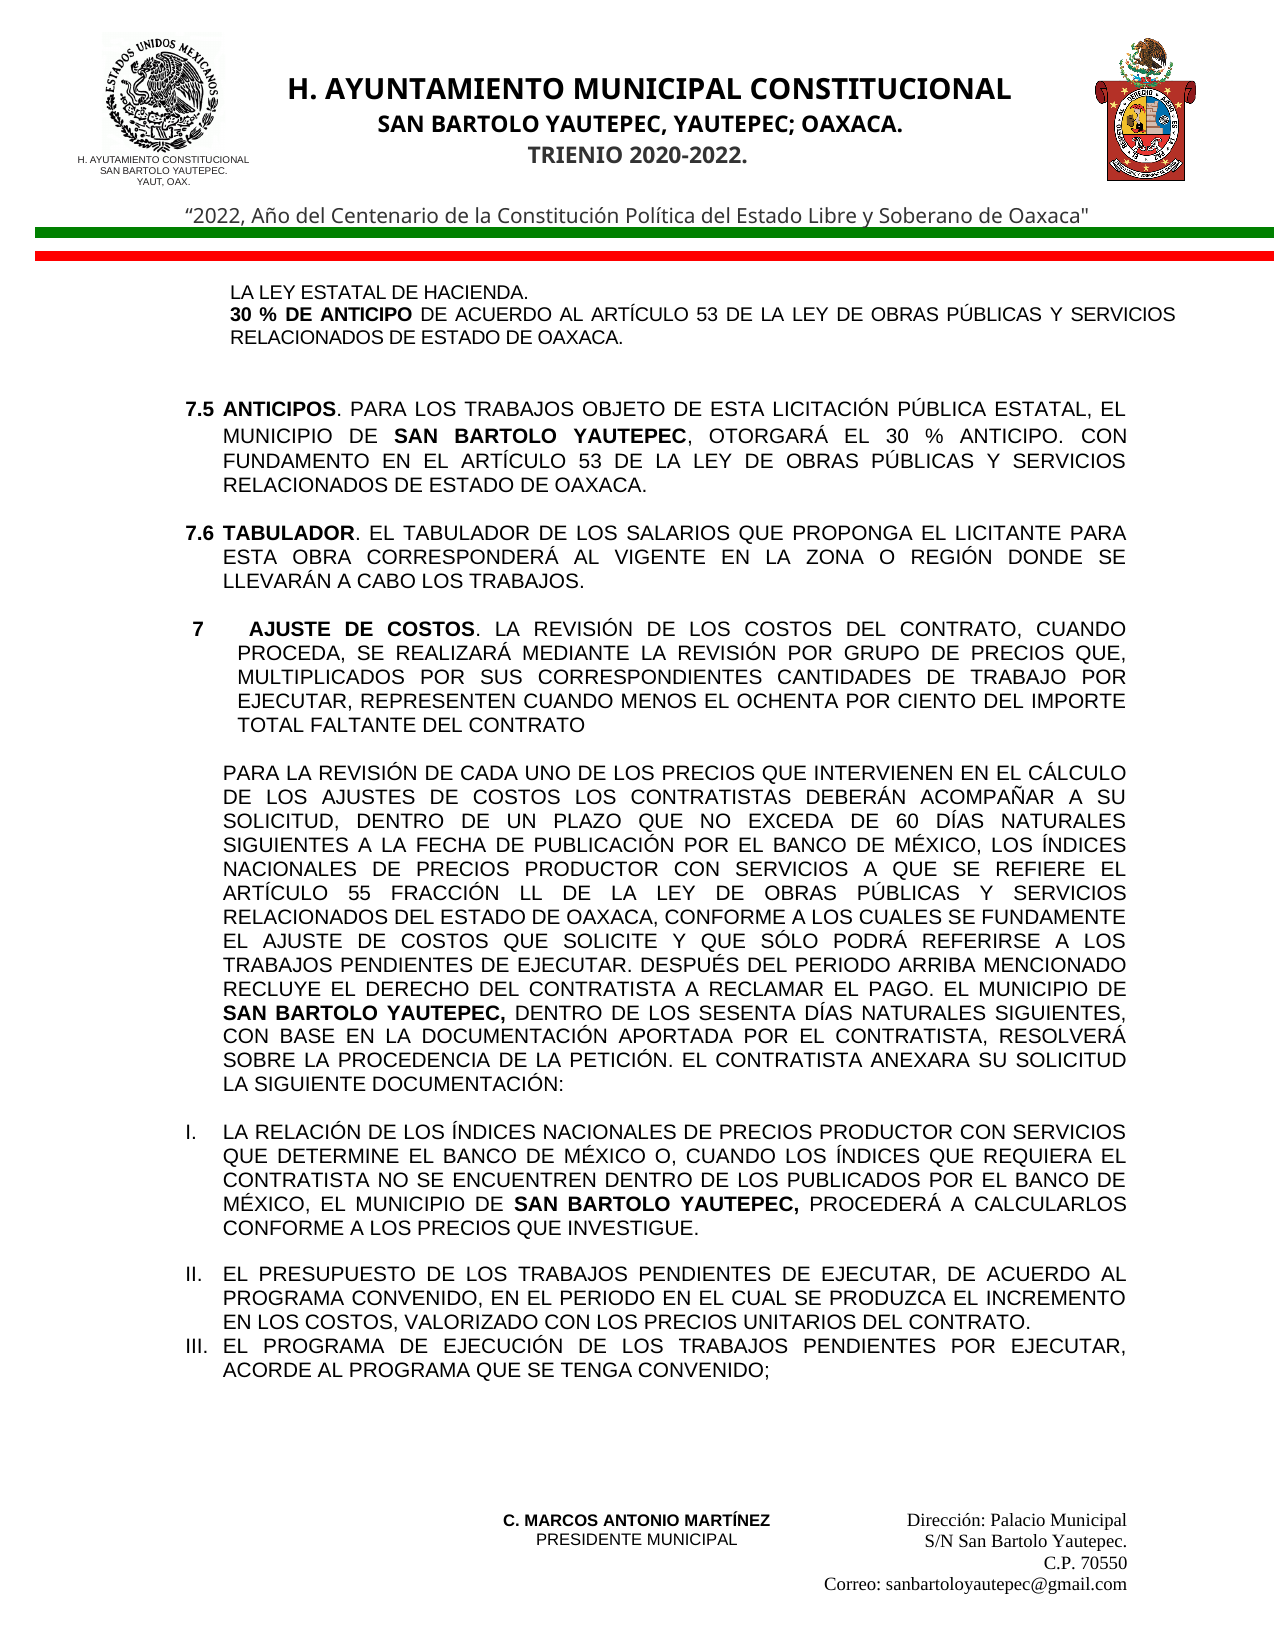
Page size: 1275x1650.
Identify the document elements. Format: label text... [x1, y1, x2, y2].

picture [1095, 38, 1196, 183]
list LA RELACIÓN DE LOS ÍNDICES NACIONALES DE PRECIOS PRODUCTOR CON SERVICIOS QUE DETERMINE EL BANCO DE MÉXICO O, CUANDO LOS ÍNDICES QUE REQUIERA EL CONTRATISTA NO SE ENCUENTREN DENTRO DE LOS PUBLICADOS POR EL BANCO DE MÉXICO, EL MUNICIPIO DE SAN BARTOLO YAUTEPEC, PROCEDERÁ A CALCULARLOS CONFORME A LOS PRECIOS QUE INVESTIGUE. [185, 1120, 1127, 1240]
list ANTICIPOS. PARA LOS TRABAJOS OBJETO DE ESTA LICITACIÓN PÚBLICA ESTATAL, EL MUNICIPIO DE SAN BARTOLO YAUTEPEC, OTORGARÁ EL 30 % ANTICIPO. CON FUNDAMENTO EN EL ARTÍCULO 53 DE LA LEY DE OBRAS PÚBLICAS Y SERVICIOS RELACIONADOS DE ESTADO DE OAXACA. [185, 397, 1127, 497]
list AJUSTE DE COSTOS. LA REVISIÓN DE LOS COSTOS DEL CONTRATO, CUANDO PROCEDA, SE REALIZARÁ MEDIANTE LA REVISIÓN POR GRUPO DE PRECIOS QUE, MULTIPLICADOS POR SUS CORRESPONDIENTES CANTIDADES DE TRABAJO POR EJECUTAR, REPRESENTEN CUANDO MENOS EL OCHENTA POR CIENTO DEL IMPORTE TOTAL FALTANTE DEL CONTRATO [192, 617, 1127, 737]
text II. EL PRESUPUESTO DE LOS TRABAJOS PENDIENTES DE EJECUTAR, DE ACUERDO AL PROGRAMA CONVENIDO, EN EL PERIODO EN EL CUAL SE PRODUZCA EL INCREMENTO EN LOS COSTOS, VALORIZADO CON LOS PRECIOS UNITARIOS DEL CONTRATO. [185, 1262, 1127, 1333]
table_cell 30 % DE ANTICIPO DE ACUERDO AL ARTÍCULO 53 DE LA LEY DE OBRAS PÚBLICAS Y SERVICIOS RELACIONADOS DE ESTADO DE OAXACA. [223, 303, 1184, 349]
text III. EL PROGRAMA DE EJECUCIÓN DE LOS TRABAJOS PENDIENTES POR EJECUTAR, ACORDE AL PROGRAMA QUE SE TENGA CONVENIDO; [185, 1333, 1127, 1381]
text PARA LA REVISIÓN DE CADA UNO DE LOS PRECIOS QUE INTERVIENEN EN EL CÁLCULO DE LOS AJUSTES DE COSTOS LOS CONTRATISTAS DEBERÁN ACOMPAÑAR A SU SOLICITUD, DENTRO DE UN PLAZO QUE NO EXCEDA DE 60 DÍAS NATURALES SIGUIENTES A LA FECHA DE PUBLICACIÓN POR EL BANCO DE MÉXICO, LOS ÍNDICES NACIONALES DE PRECIOS PRODUCTOR CON SERVICIOS A QUE SE REFIERE EL ARTÍCULO 55 FRACCIÓN LL DE LA LEY DE OBRAS PÚBLICAS Y SERVICIOS RELACIONADOS DEL ESTADO DE OAXACA, CONFORME A LOS CUALES SE FUNDAMENTE EL AJUSTE DE COSTOS QUE SOLICITE Y QUE SÓLO PODRÁ REFERIRSE A LOS TRABAJOS PENDIENTES DE EJECUTAR. DESPUÉS DEL PERIODO ARRIBA MENCIONADO RECLUYE EL DERECHO DEL CONTRATISTA A RECLAMAR EL PAGO. EL MUNICIPIO DE SAN BARTOLO YAUTEPEC, DENTRO DE LOS SESENTA DÍAS NATURALES SIGUIENTES, CON BASE EN LA DOCUMENTACIÓN APORTADA POR EL CONTRATISTA, RESOLVERÁ SOBRE LA PROCEDENCIA DE LA PETICIÓN. EL CONTRATISTA ANEXARA SU SOLICITUD LA SIGUIENTE DOCUMENTACIÓN: [223, 761, 1127, 1096]
list TABULADOR. EL TABULADOR DE LOS SALARIOS QUE PROPONGA EL LICITANTE PARA ESTA OBRA CORRESPONDERÁ AL VIGENTE EN LA ZONA O REGIÓN DONDE SE LLEVARÁN A CABO LOS TRABAJOS. [185, 521, 1127, 593]
